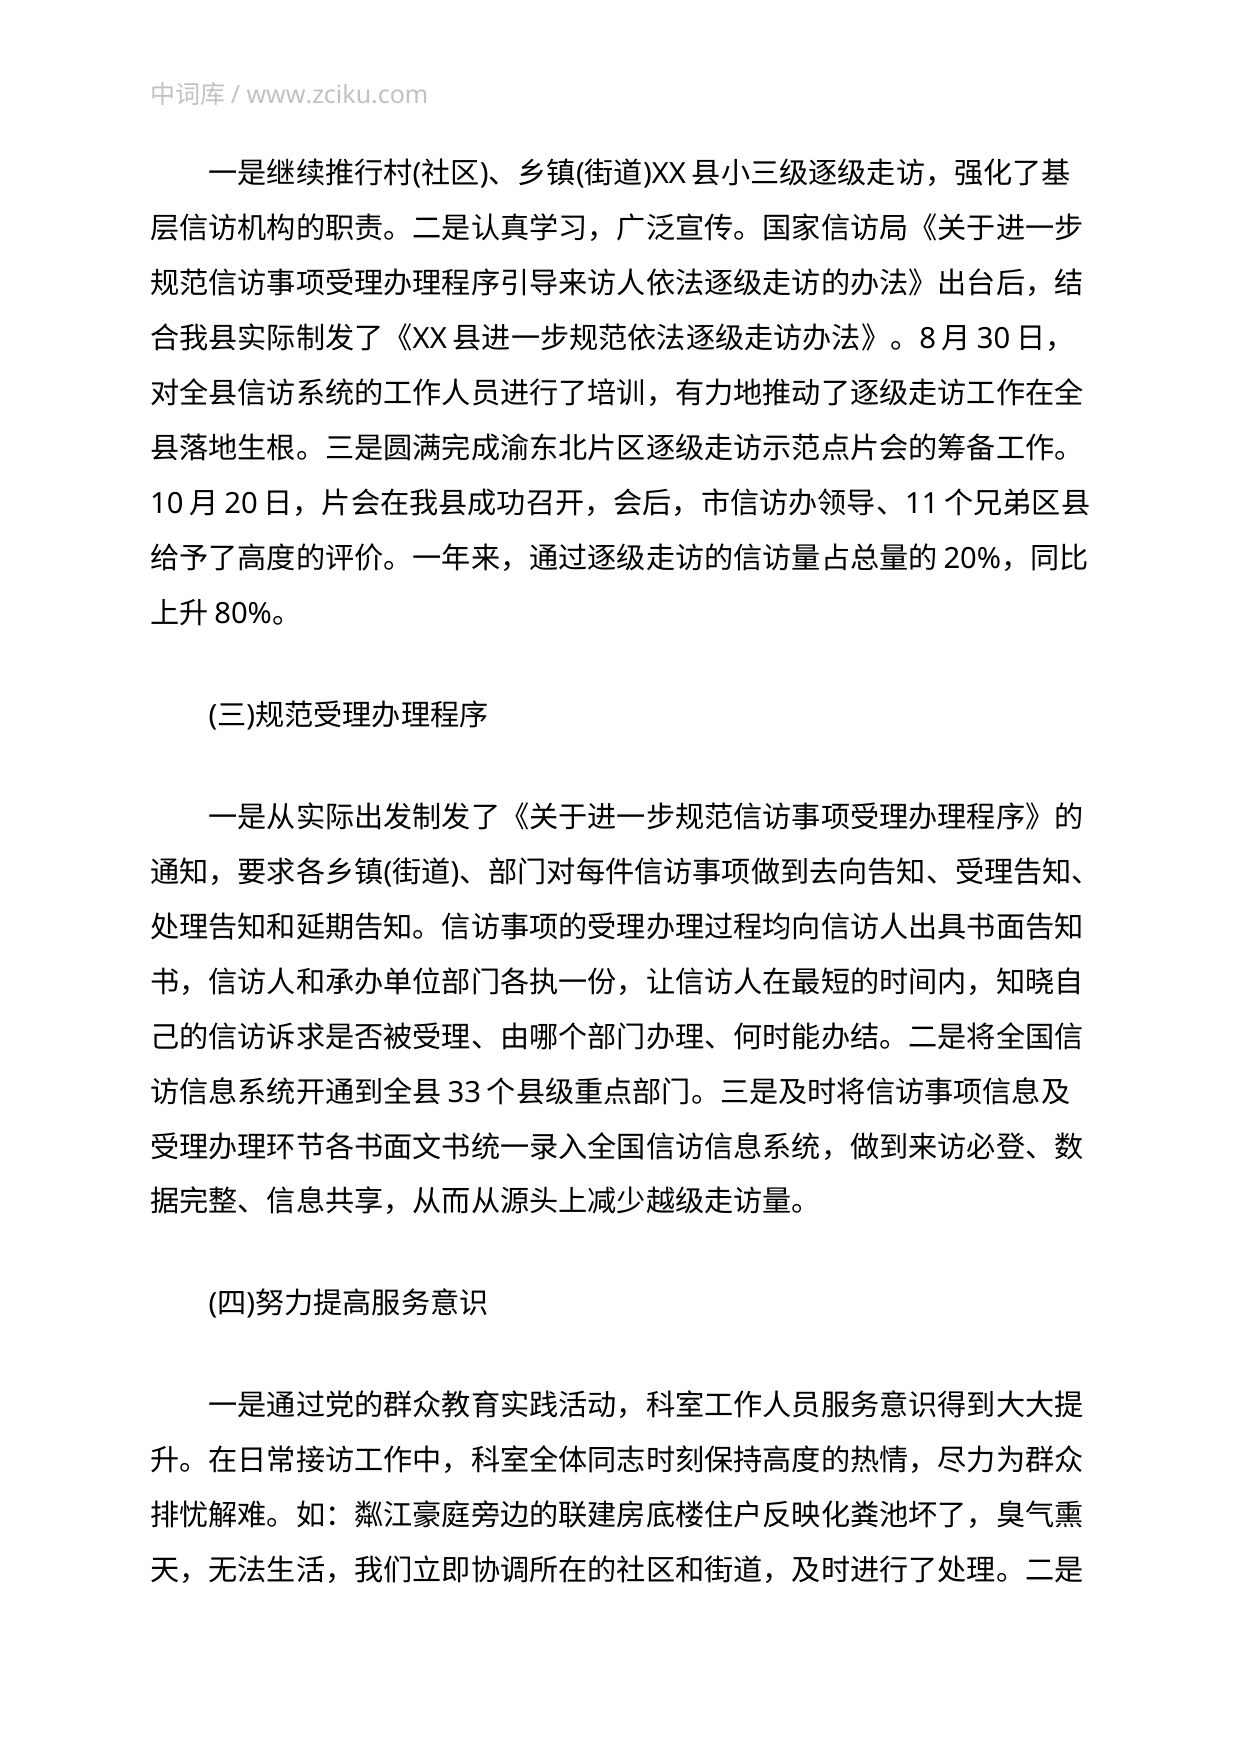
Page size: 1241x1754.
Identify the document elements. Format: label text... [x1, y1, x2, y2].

text 一是从实际出发制发了《关于进一步规范信访事项受理办理程序》的通知，要求各乡镇(街道)、部门对每件信访事项做到去向告知、受理告知、处理告知和延期告知。信访事项的受理办理过程均向信访人出具书面告知书，信访人和承办单位部门各执一份，让信访人在最短的时间内，知晓自己的信访诉求是否被受理、由哪个部门办理、何时能办结。二是将全国信访信息系统开通到全县33个县级重点部门。三是及时将信访事项信息及受理办理环节各书面文书统一录入全国信访信息系统，做到来访必登、数据完整、信息共享，从而从源头上减少越级走访量。 [150, 793, 1090, 1220]
text (三)规范受理办理程序 [150, 692, 1090, 734]
text 一是继续推行村(社区)、乡镇(街道)XX县小三级逐级走访，强化了基层信访机构的职责。二是认真学习，广泛宣传。国家信访局《关于进一步规范信访事项受理办理程序引导来访人依法逐级走访的办法》出台后，结合我县实际制发了《XX县进一步规范依法逐级走访办法》。8月30日，对全县信访系统的工作人员进行了培训，有力地推动了逐级走访工作在全县落地生根。三是圆满完成渝东北片区逐级走访示范点片会的筹备工作。10月20日，片会在我县成功召开，会后，市信访办领导、11个兄弟区县给予了高度的评价。一年来，通过逐级走访的信访量占总量的20%，同比上升80%。 [150, 150, 1090, 632]
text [150, 1382, 1090, 1589]
text (四)努力提高服务意识 [150, 1280, 1090, 1322]
